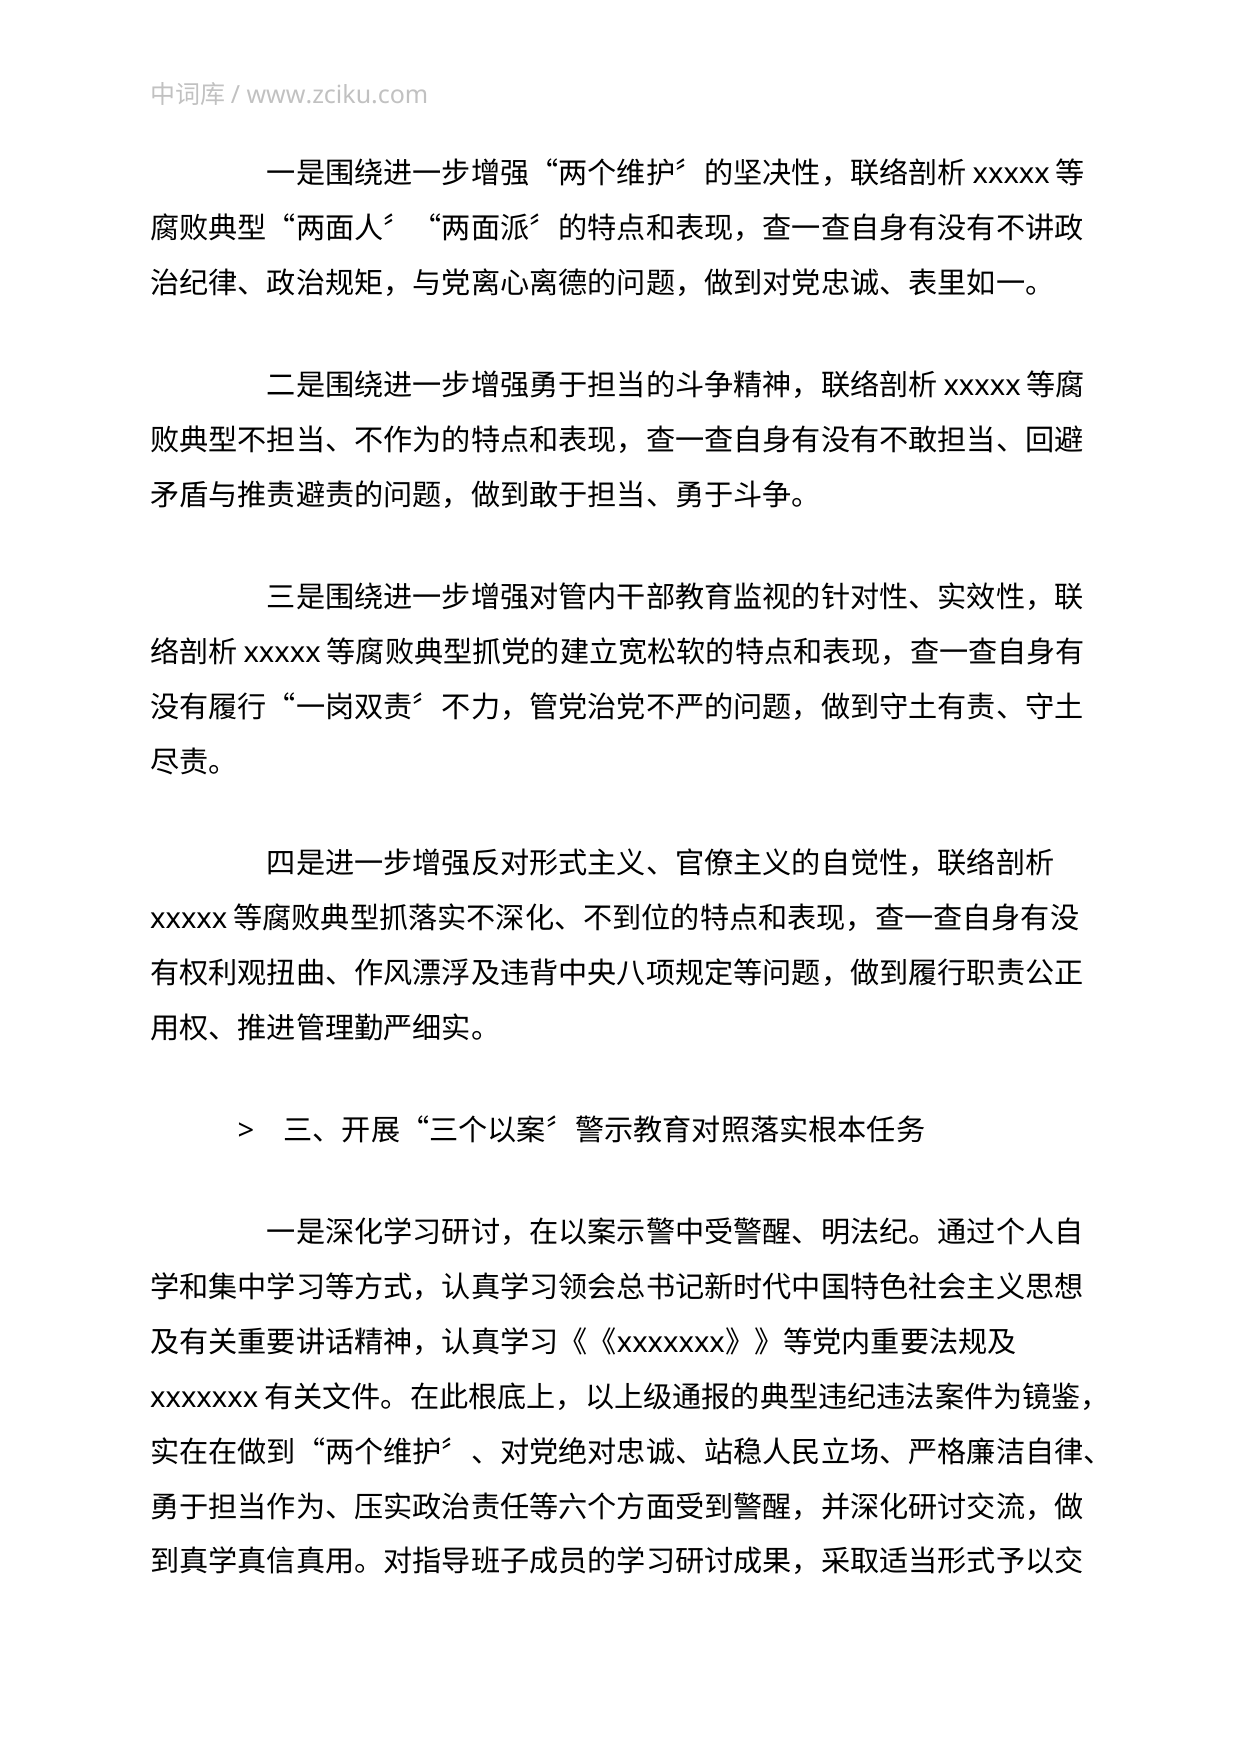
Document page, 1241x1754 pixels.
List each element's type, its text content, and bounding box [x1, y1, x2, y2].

text > 三、开展“三个以案〞警示教育对照落实根本任务 [150, 1106, 1090, 1149]
text 一是围绕进一步增强“两个维护〞的坚决性，联络剖析xxxxx等腐败典型“两面人〞“两面派〞的特点和表现，查一查自身有没有不讲政治纪律、政治规矩，与党离心离德的问题，做到对党忠诚、表里如一。 [150, 150, 1090, 302]
text 三是围绕进一步增强对管内干部教育监视的针对性、实效性，联络剖析xxxxx等腐败典型抓党的建立宽松软的特点和表现，查一查自身有没有履行“一岗双责〞不力，管党治党不严的问题，做到守土有责、守土尽责。 [150, 573, 1090, 780]
text 二是围绕进一步增强勇于担当的斗争精神，联络剖析xxxxx等腐败典型不担当、不作为的特点和表现，查一查自身有没有不敢担当、回避矛盾与推责避责的问题，做到敢于担当、勇于斗争。 [150, 362, 1090, 514]
text 四是进一步增强反对形式主义、官僚主义的自觉性，联络剖析xxxxx等腐败典型抓落实不深化、不到位的特点和表现，查一查自身有没有权利观扭曲、作风漂浮及违背中央八项规定等问题，做到履行职责公正用权、推进管理勤严细实。 [150, 840, 1090, 1047]
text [150, 1208, 1090, 1580]
